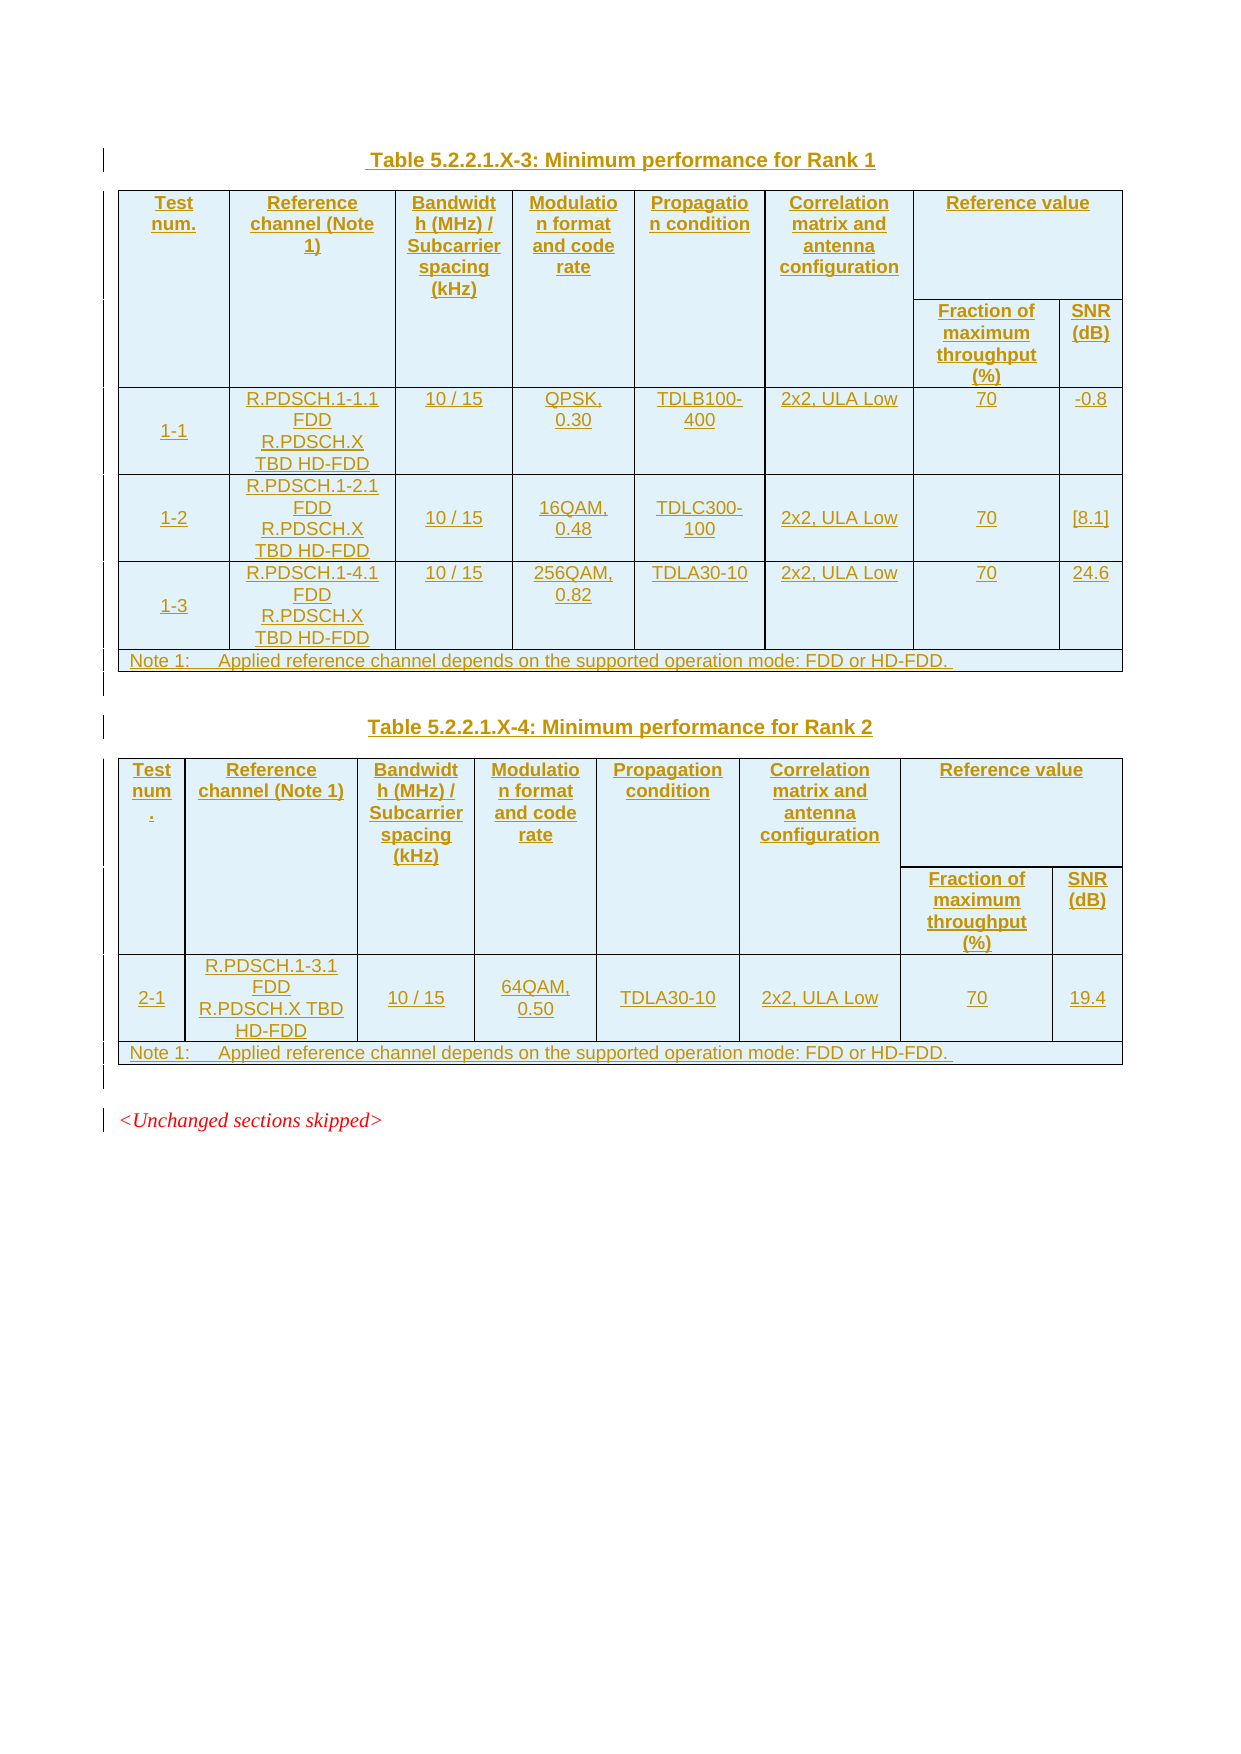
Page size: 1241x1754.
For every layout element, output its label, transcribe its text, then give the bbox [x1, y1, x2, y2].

text <Unchanged sections skipped> [118, 1107, 1122, 1132]
